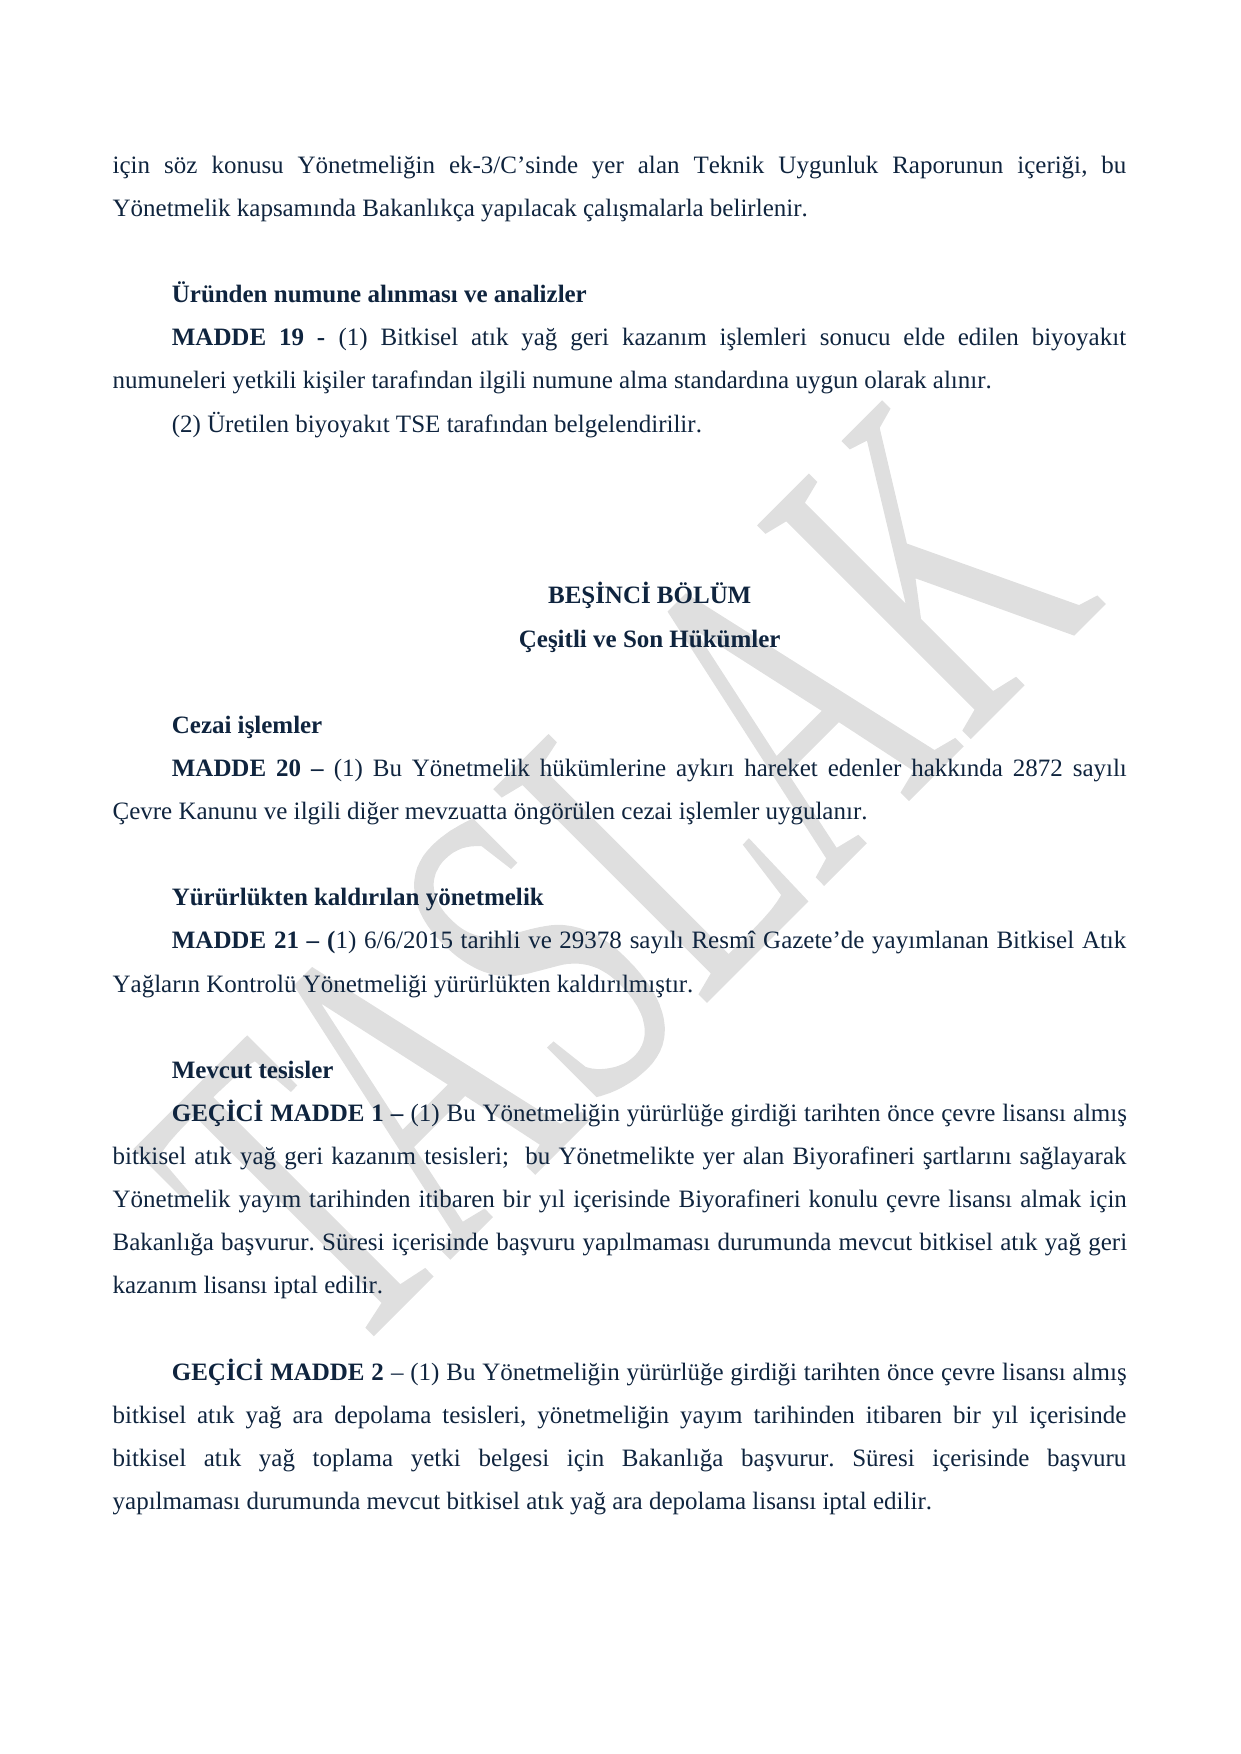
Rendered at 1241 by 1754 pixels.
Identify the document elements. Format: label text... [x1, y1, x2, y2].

text MADDE 19 - (1) Bitkisel atık yağ geri kazanım işlemleri sonucu elde edilen biyoyakıt numuneleri yetkili kişiler tarafından ilgili numune alma standardına uygun olarak alınır. [112, 322, 1128, 394]
text Cezai işlemler [112, 710, 1128, 739]
text Üründen numune alınması ve analizler [112, 279, 1128, 308]
text GEÇİCİ MADDE 2 – (1) Bu Yönetmeliğin yürürlüğe girdiği tarihten önce çevre lisansı almış bitkisel atık yağ ara depolama tesisleri, yönetmeliğin yayım tarihinden itibaren bir yıl içerisinde bitkisel atık yağ toplama yetki belgesi için Bakanlığa başvurur. Süresi içerisinde başvuru yapılmaması durumunda mevcut bitkisel atık yağ ara depolama lisansı iptal edilir. [112, 1357, 1128, 1515]
text MADDE 20 – (1) Bu Yönetmelik hükümlerine aykırı hareket edenler hakkında 2872 sayılı Çevre Kanunu ve ilgili diğer mevzuatta öngörülen cezai işlemler uygulanır. [112, 753, 1128, 825]
text MADDE 21 – (1) 6/6/2015 tarihli ve 29378 sayılı Resmî Gazete’de yayımlanan Bitkisel Atık Yağların Kontrolü Yönetmeliği yürürlükten kaldırılmıştır. [112, 926, 1128, 997]
text (2) Üretilen biyoyakıt TSE tarafından belgelendirilir. [112, 409, 1128, 437]
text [112, 150, 1128, 222]
text Yürürlükten kaldırılan yönetmelik [112, 882, 1128, 911]
text Çeşitli ve Son Hükümler [112, 624, 1128, 652]
text GEÇİCİ MADDE 1 – (1) Bu Yönetmeliğin yürürlüğe girdiği tarihten önce çevre lisansı almış bitkisel atık yağ geri kazanım tesisleri; bu Yönetmelikte yer alan Biyorafineri şartlarını sağlayarak Yönetmelik yayım tarihinden itibaren bir yıl içerisinde Biyorafineri konulu çevre lisansı almak için Bakanlığa başvurur. Süresi içerisinde başvuru yapılmaması durumunda mevcut bitkisel atık yağ geri kazanım lisansı iptal edilir. [112, 1098, 1128, 1299]
text Mevcut tesisler [112, 1055, 1128, 1084]
text BEŞİNCİ BÖLÜM [112, 581, 1128, 609]
